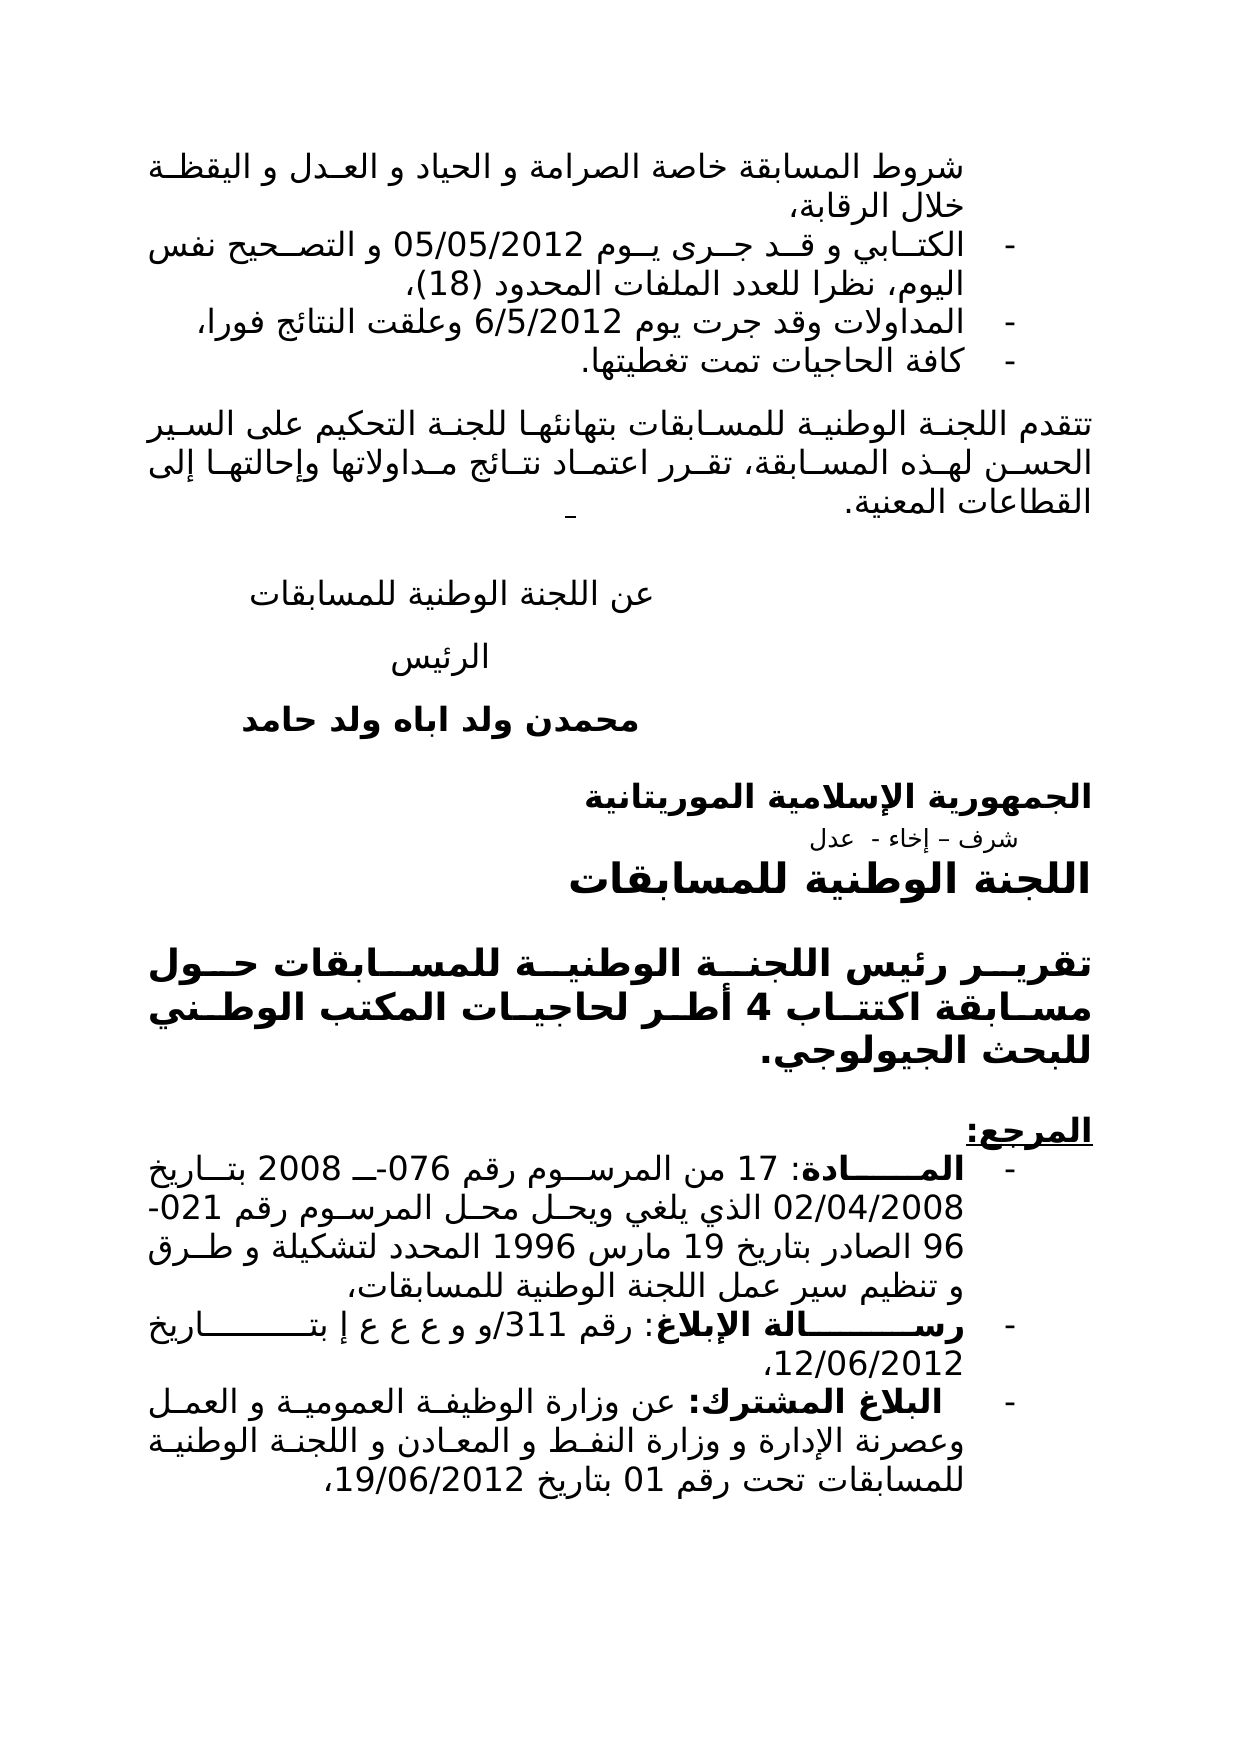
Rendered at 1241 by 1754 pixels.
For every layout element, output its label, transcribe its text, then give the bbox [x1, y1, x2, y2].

list المــــادة: 17 من المرسوم رقم 076- 2008 بتاريخ 02/04/2008 الذي يلغي ويحل محل المرسوم رقم 021-96 الصادر بتاريخ 19 مارس 1996 المحدد لتشكيلة و طرق و تنظيم سير عمل اللجنة الوطنية للمسابقات، [148, 1150, 1004, 1305]
text عن اللجنة الوطنية للمسابقات [148, 574, 1093, 613]
text المرجع: [148, 1111, 1093, 1150]
list المداولات وقد جرت يوم 6/5/2012 وعلقت النتائج فورا، [148, 303, 1004, 342]
text الجمهورية الإسلامية الموريتانية شرف – إخاء - عدل [148, 777, 1093, 855]
text محمدن ولد اباه ولد حامد [148, 700, 1093, 739]
list كافة الحاجيات تمت تغطيتها. [148, 342, 1004, 381]
text اللجنة الوطنية للمسابقات [148, 855, 1093, 903]
text تقرير رئيس اللجنة الوطنية للمسابقات حول مسابقة اكتتاب 4 أطر لحاجيات المكتب الوطني للبحث الجيولوجي. [148, 942, 1093, 1073]
list الكتابي و قد جرى يوم 05/05/2012 و التصحيح نفس اليوم، نظرا للعدد الملفات المحدود (18)، [148, 225, 1004, 303]
list رسالة الإبلاغ: رقم 311/و و ع ع ع إ بتاريخ 12/06/2012، [148, 1305, 1004, 1383]
text الرئيس [148, 637, 1093, 676]
list البلاغ المشترك: عن وزارة الوظيفة العمومية و العمل وعصرنة الإدارة و وزارة النفط و المعادن و اللجنة الوطنية للمسابقات تحت رقم 01 بتاريخ 19/06/2012، [148, 1383, 1004, 1499]
text تتقدم اللجنة الوطنية للمسابقات بتهانئها للجنة التحكيم على السير الحسن لهذه المسابقة، تقرر اعتماد نتائج مداولاتها وإحالتها إلى القطاعات المعنية. [148, 405, 1093, 521]
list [148, 148, 1004, 225]
